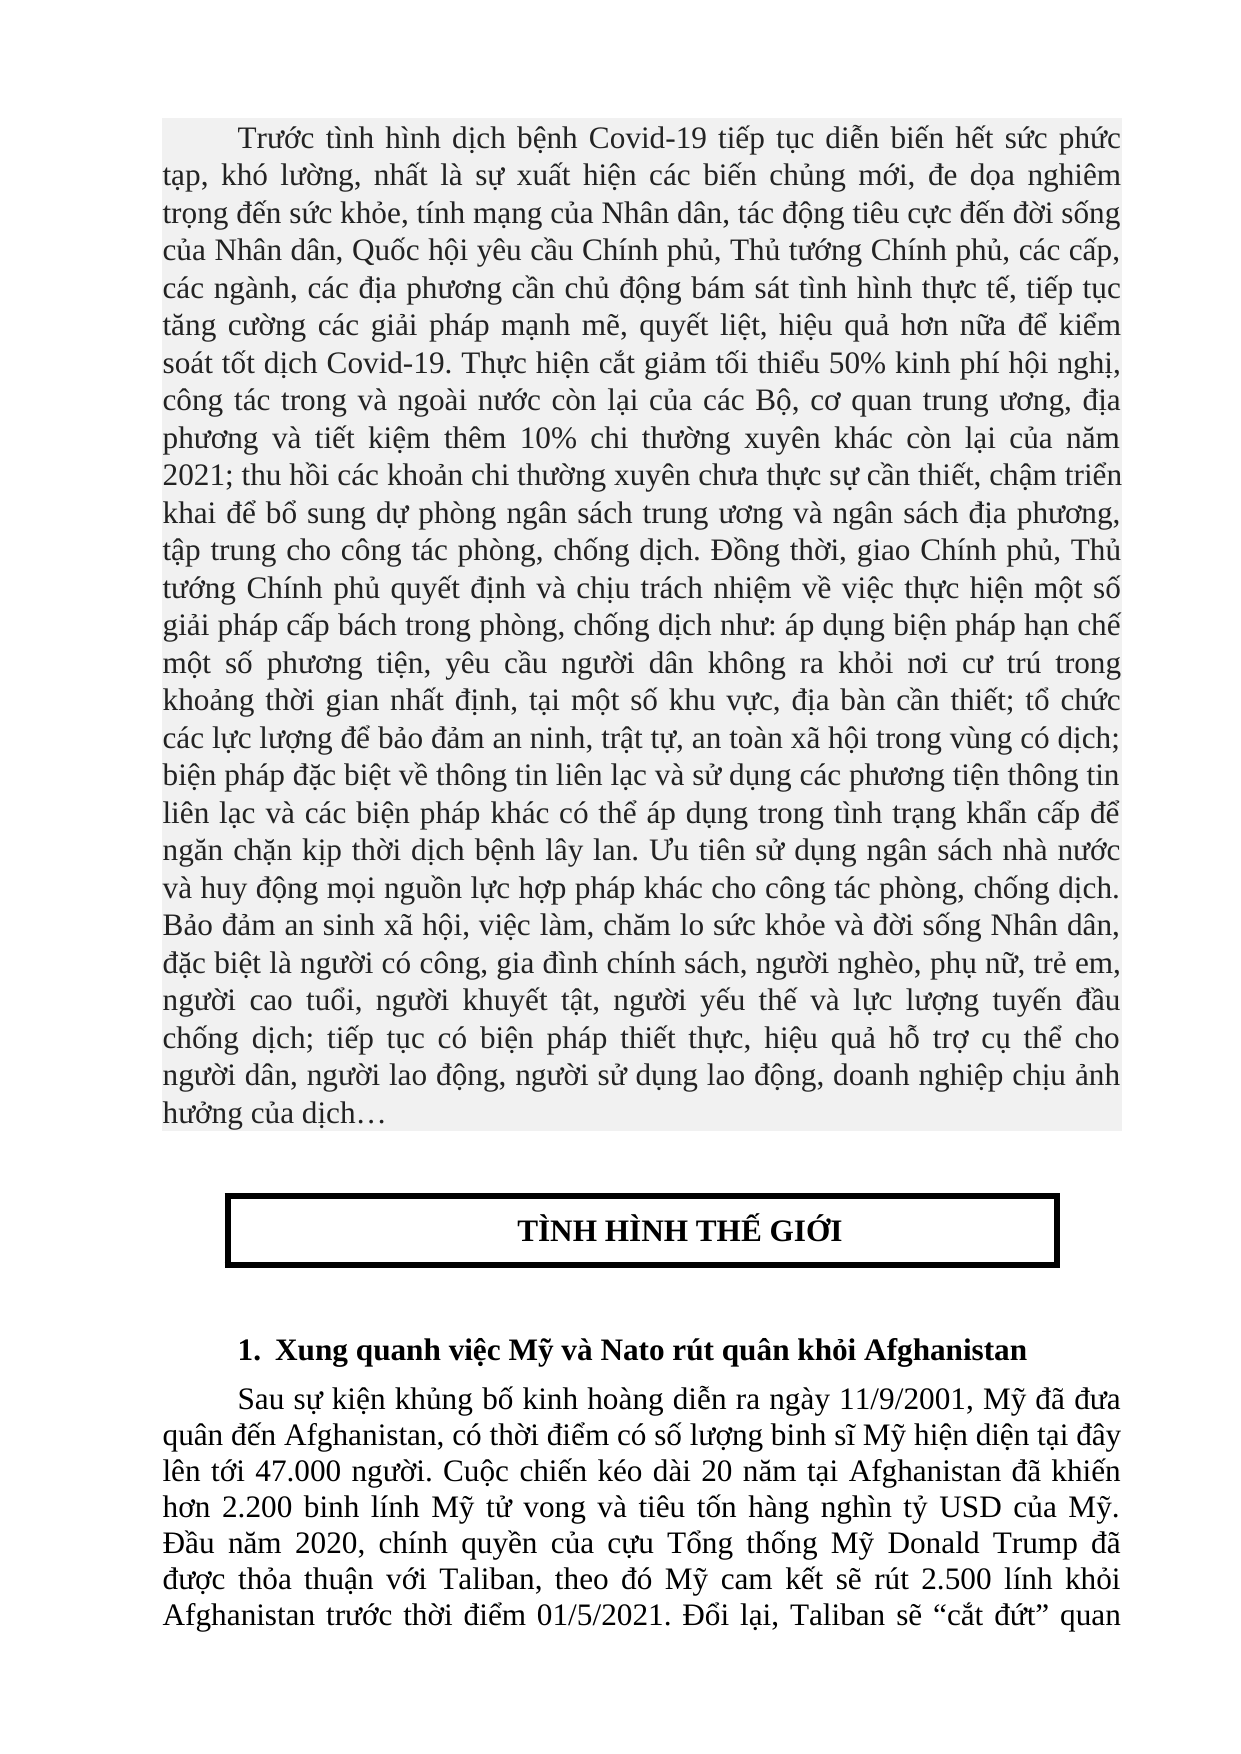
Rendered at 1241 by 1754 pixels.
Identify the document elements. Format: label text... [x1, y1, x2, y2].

list Xung quanh việc Mỹ và Nato rút quân khỏi Afghanistan [237, 1331, 1122, 1368]
table_header TÌNH HÌNH THẾ GIỚI [231, 1199, 1054, 1262]
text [162, 1381, 1122, 1632]
text Trước tình hình dịch bệnh Covid-19 tiếp tục diễn biến hết sức phức tạp, khó lường, nhất là sự xuất hiện các biến chủng mới, đe dọa nghiêm trọng đến sức khỏe, tính mạng của Nhân dân, tác động tiêu cực đến đời sống của Nhân dân, Quốc hội yêu cầu Chính phủ, Thủ tướng Chính phủ, các cấp, các ngành, các địa phương cần chủ động bám sát tình hình thực tế, tiếp tục tăng cường các giải pháp mạnh mẽ, quyết liệt, hiệu quả hơn nữa để kiểm soát tốt dịch Covid-19. Thực hiện cắt giảm tối thiểu 50% kinh phí hội nghị, công tác trong và ngoài nước còn lại của các Bộ, cơ quan trung ương, địa phương và tiết kiệm thêm 10% chi thường xuyên khác còn lại của năm 2021; thu hồi các khoản chi thường xuyên chưa thực sự cần thiết, chậm triển khai để bổ sung dự phòng ngân sách trung ương và ngân sách địa phương, tập trung cho công tác phòng, chống dịch. Đồng thời, giao Chính phủ, Thủ tướng Chính phủ quyết định và chịu trách nhiệm về việc thực hiện một số giải pháp cấp bách trong phòng, chống dịch như: áp dụng biện pháp hạn chế một số phương tiện, yêu cầu người dân không ra khỏi nơi cư trú trong khoảng thời gian nhất định, tại một số khu vực, địa bàn cần thiết; tổ chức các lực lượng để bảo đảm an ninh, trật tự, an toàn xã hội trong vùng có dịch; biện pháp đặc biệt về thông tin liên lạc và sử dụng các phương tiện thông tin liên lạc và các biện pháp khác có thể áp dụng trong tình trạng khẩn cấp để ngăn chặn kịp thời dịch bệnh lây lan. Ưu tiên sử dụng ngân sách nhà nước và huy động mọi nguồn lực hợp pháp khác cho công tác phòng, chống dịch. Bảo đảm an sinh xã hội, việc làm, chăm lo sức khỏe và đời sống Nhân dân, đặc biệt là người có công, gia đình chính sách, người nghèo, phụ nữ, trẻ em, người cao tuổi, người khuyết tật, người yếu thế và lực lượng tuyến đầu chống dịch; tiếp tục có biện pháp thiết thực, hiệu quả hỗ trợ cụ thể cho người dân, người lao động, người sử dụng lao động, doanh nghiệp chịu ảnh hưởng của dịch… [162, 118, 1122, 1131]
